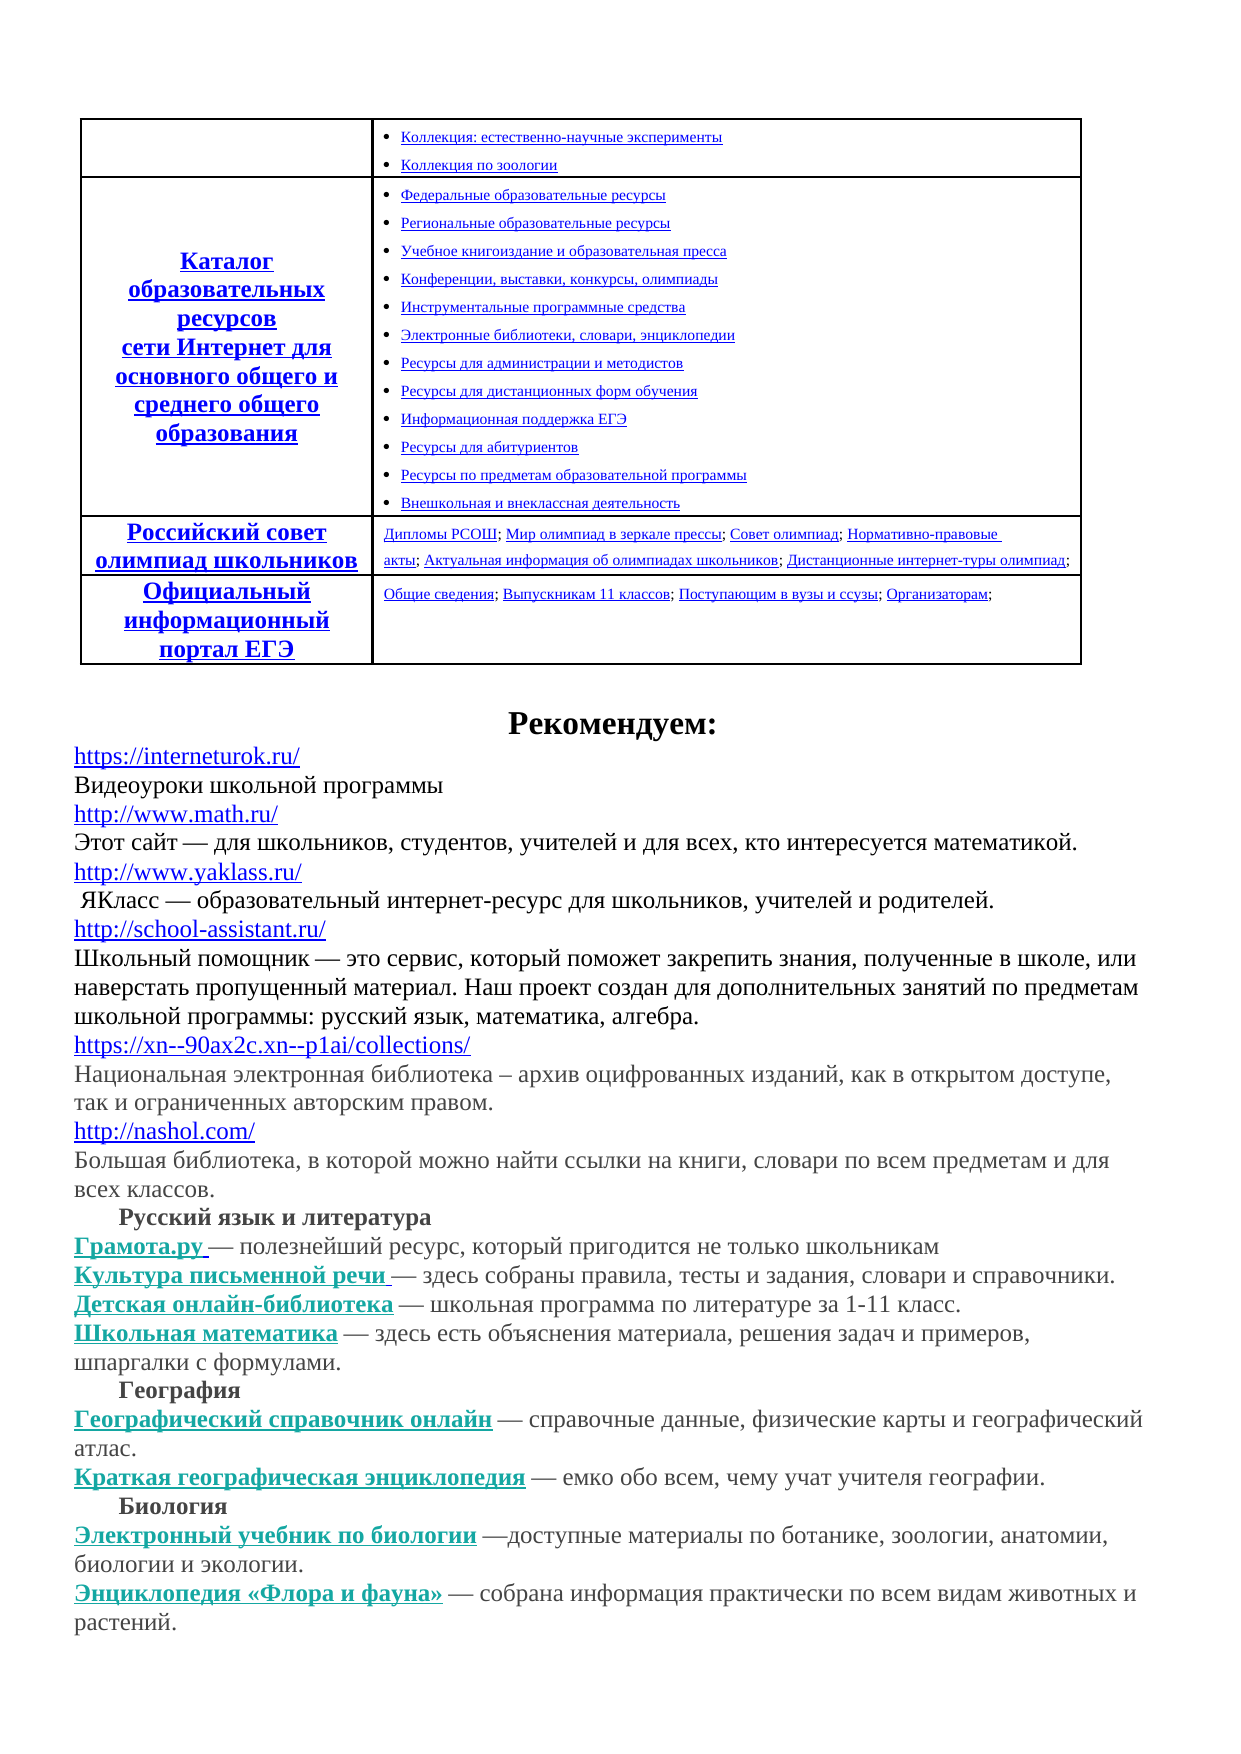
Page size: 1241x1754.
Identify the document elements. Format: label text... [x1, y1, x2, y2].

text https://xn--90ax2c.xn--p1ai/collections/ [74, 1030, 1152, 1059]
text Русский язык и литература [118, 1202, 1152, 1231]
text ЯКласс — образовательный интернет-ресурс для школьников, учителей и родителей. [74, 886, 1152, 914]
text Школьный помощник — это сервис, который поможет закрепить знания, полученные в школе, или наверстать пропущенный материал. Наш проект создан для дополнительных занятий по предметам школьной программы: русский язык, математика, алгебра. [74, 943, 1152, 1030]
text Детская онлайн-библиотека — школьная программа по литературе за 1-11 класс. [74, 1289, 1152, 1318]
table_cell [82, 120, 371, 176]
table_cell Федеральные образовательные ресурсы Региональные образовательные ресурсы Учебное книгоиздание и образовательная пресса Конференции, выставки, конкурсы, олимпиады Инструментальные программные средства Электронные библиотеки, словари, энциклопедии Ресурсы для администрации и методистов Ресурсы для дистанционных форм обучения Информационная поддержка ЕГЭ Ресурсы для абитуриентов Ресурсы по предметам образовательной программы Внешкольная и внеклассная деятельность [374, 178, 1080, 514]
table_cell Каталог образовательных ресурсов сети Интернет для основного общего и среднего общего образования [82, 178, 371, 514]
text География [118, 1376, 1152, 1404]
table_cell Официальный информационный портал ЕГЭ [82, 576, 371, 662]
text Грамота.ру — полезнейший ресурс, который пригодится не только школьникам [74, 1231, 1152, 1260]
text Рекомендуем: [74, 703, 1152, 741]
table_cell Общие сведения; Выпускникам 11 классов; Поступающим в вузы и ссузы; Организаторам; [374, 576, 1080, 662]
text Видеоуроки школьной программы [74, 770, 1152, 799]
text Энциклопедия «Флора и фауна» — собрана информация практически по всем видам животных и растений. [74, 1578, 1152, 1636]
text Культура письменной речи — здесь собраны правила, тесты и задания, словари и справочники. [74, 1260, 1152, 1289]
table_cell Российский совет олимпиад школьников [82, 517, 371, 574]
text Школьная математика — здесь есть объяснения материала, решения задач и примеров, шпаргалки с формулами. [74, 1318, 1152, 1376]
table_cell Дипломы РСОШ; Мир олимпиад в зеркале прессы; Совет олимпиад; Нормативно-правовые акты; Актуальная информация об олимпиадах школьников; Дистанционные интернет-туры олимпиад; [374, 517, 1080, 574]
text Географический справочник онлайн — справочные данные, физические карты и географический атлас. [74, 1404, 1152, 1462]
text http://nashol.com/ [74, 1116, 1152, 1145]
text http://www.yaklass.ru/ [74, 857, 1152, 886]
text Электронный учебник по биологии —доступные материалы по ботанике, зоологии, анатомии, биологии и экологии. [74, 1520, 1152, 1578]
text http://www.math.ru/ [74, 799, 1152, 827]
text http://school-assistant.ru/ [74, 914, 1152, 943]
text Краткая географическая энциклопедия — емко обо всем, чему учат учителя географии. [74, 1462, 1152, 1491]
text Биология [118, 1491, 1152, 1520]
text Большая библиотека, в которой можно найти ссылки на книги, словари по всем предметам и для всех классов. [74, 1145, 1152, 1202]
text Этот сайт — для школьников, студентов, учителей и для всех, кто интересуется математикой. [74, 827, 1152, 857]
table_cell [374, 120, 1080, 176]
text https://interneturok.ru/ [74, 741, 1152, 770]
text Национальная электронная библиотека – архив оцифрованных изданий, как в открытом доступе, так и ограниченных авторским правом. [74, 1059, 1152, 1116]
